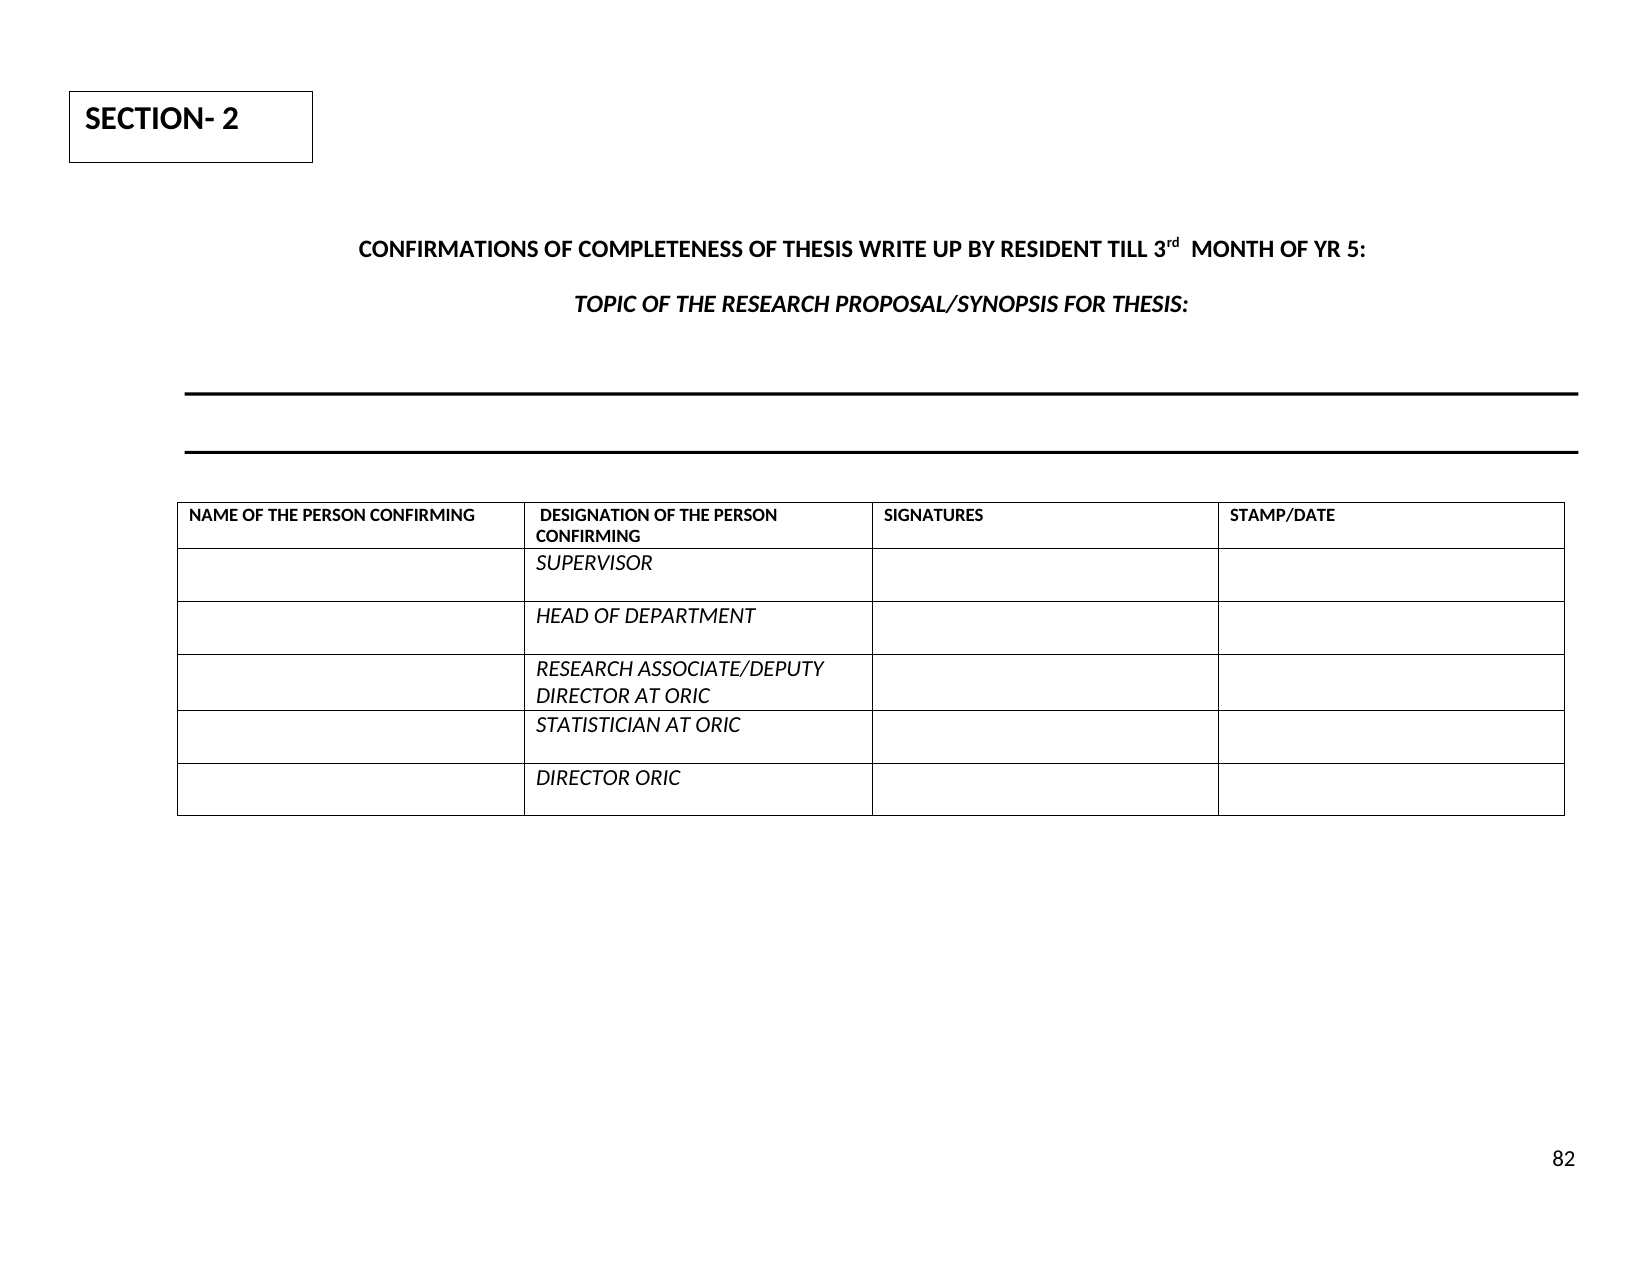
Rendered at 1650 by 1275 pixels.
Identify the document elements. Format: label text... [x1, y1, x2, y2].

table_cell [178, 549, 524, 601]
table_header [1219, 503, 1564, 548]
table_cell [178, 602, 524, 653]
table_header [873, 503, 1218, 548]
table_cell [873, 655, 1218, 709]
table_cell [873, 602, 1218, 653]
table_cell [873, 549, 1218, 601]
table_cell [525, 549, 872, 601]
text CONFIRMATIONS OF COMPLETENESS OF THESIS WRITE UP BY RESIDENT TILL 3rd MONTH OF YR 5: [358, 233, 1598, 263]
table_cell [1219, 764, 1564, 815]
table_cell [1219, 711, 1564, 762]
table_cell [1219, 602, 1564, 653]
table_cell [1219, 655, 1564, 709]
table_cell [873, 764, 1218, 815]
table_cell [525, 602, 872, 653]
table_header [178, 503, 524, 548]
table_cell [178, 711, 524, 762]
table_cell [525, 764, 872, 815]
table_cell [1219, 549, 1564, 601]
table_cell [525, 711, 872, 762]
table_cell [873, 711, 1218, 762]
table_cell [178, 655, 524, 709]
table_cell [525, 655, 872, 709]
text TOPIC OF THE RESEARCH PROPOSAL/SYNOPSIS FOR THESIS: [574, 288, 1598, 319]
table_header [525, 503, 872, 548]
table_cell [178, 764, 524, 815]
